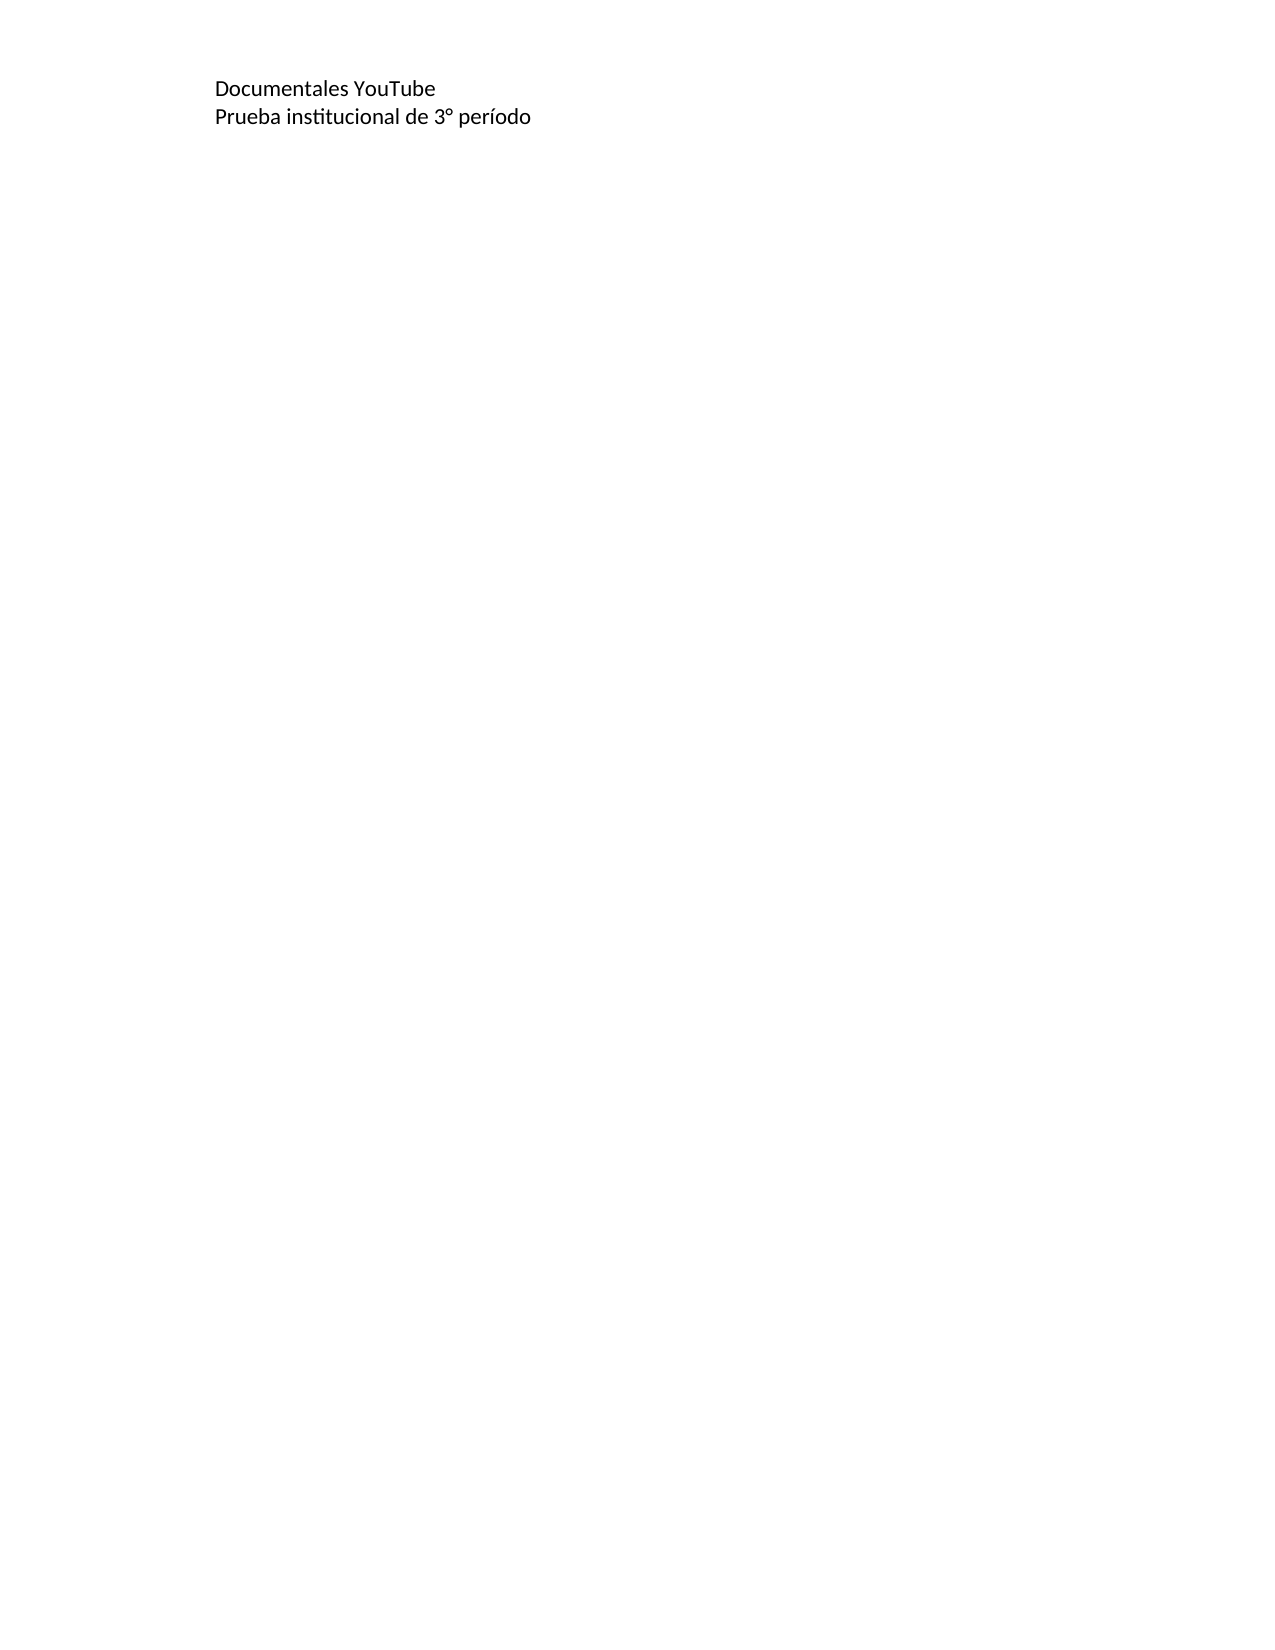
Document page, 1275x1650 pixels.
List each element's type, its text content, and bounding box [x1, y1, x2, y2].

text Prueba institucional de 3° período [215, 102, 1098, 130]
text Documentales YouTube [215, 74, 1098, 102]
